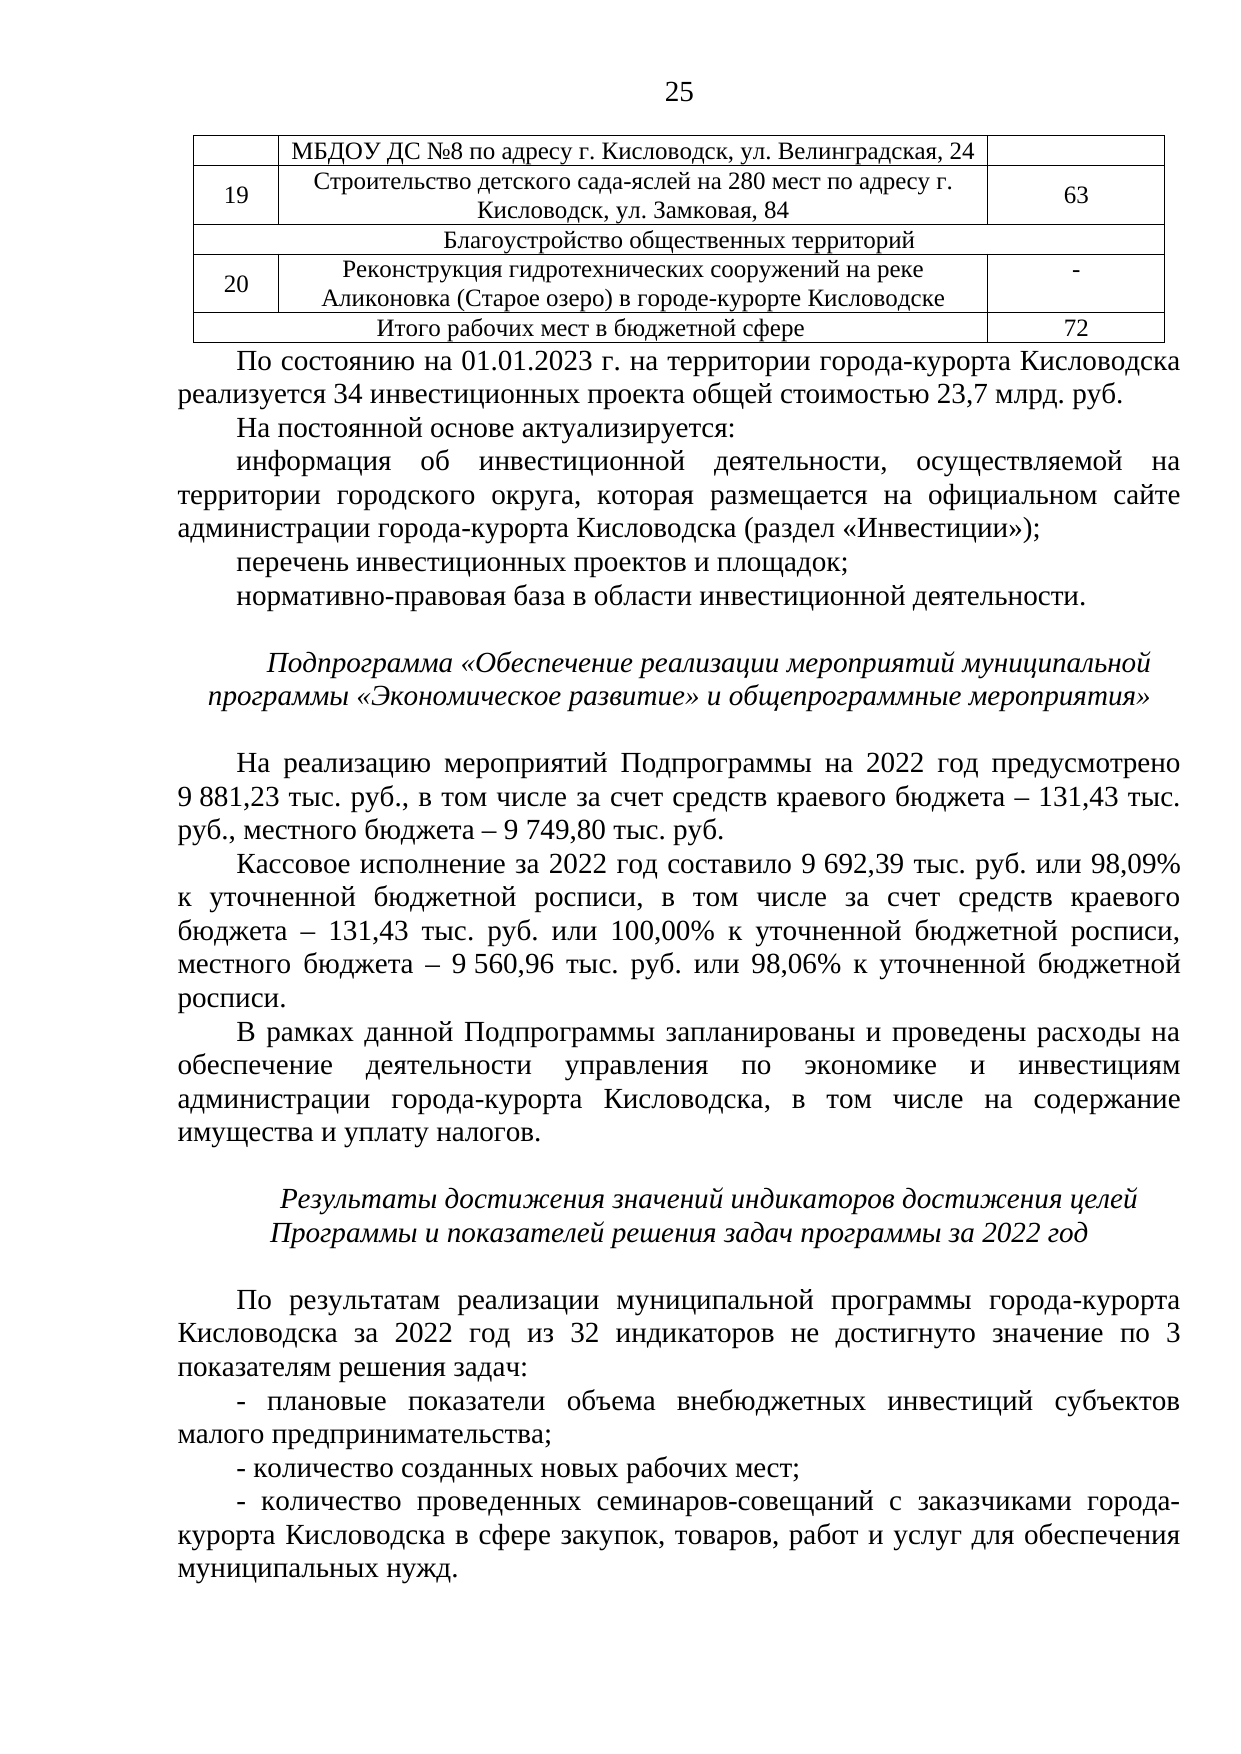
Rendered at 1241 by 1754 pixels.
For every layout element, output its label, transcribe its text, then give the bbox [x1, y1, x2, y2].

text Результаты достижения значений индикаторов достижения целей Программы и показателей решения задач программы за 2022 год [177, 1181, 1181, 1248]
text Подпрограмма «Обеспечение реализации мероприятий муниципальной программы «Экономическое развитие» и общепрограммные мероприятия» [177, 645, 1181, 712]
table_cell - [988, 255, 1164, 312]
text - количество созданных новых рабочих мест; [177, 1450, 1181, 1483]
table_cell 19 [194, 166, 278, 224]
table_cell Реконструкция гидротехнических сооружений на реке Аликоновка (Старое озеро) в городе-курорте Кисловодске [279, 255, 987, 312]
text нормативно-правовая база в области инвестиционной деятельности. [177, 578, 1181, 611]
text Кассовое исполнение за 2022 год составило 9 692,39 тыс. руб. или 98,09% к уточненной бюджетной росписи, в том числе за счет средств краевого бюджета – 131,43 тыс. руб. или 100,00% к уточненной бюджетной росписи, местного бюджета – 9 560,96 тыс. руб. или 98,06% к уточненной бюджетной росписи. [177, 846, 1181, 1014]
table_cell 63 [988, 166, 1164, 224]
text По результатам реализации муниципальной программы города-курорта Кисловодска за 2022 год из 32 индикаторов не достигнуто значение по 3 показателям решения задач: [177, 1282, 1181, 1383]
text По состоянию на 01.01.2023 г. на территории города-курорта Кисловодска реализуется 34 инвестиционных проекта общей стоимостью 23,7 млрд. руб. [177, 343, 1181, 410]
text На постоянной основе актуализируется: [177, 410, 1181, 443]
text На реализацию мероприятий Подпрограммы на 2022 год предусмотрено 9 881,23 тыс. руб., в том числе за счет средств краевого бюджета – 131,43 тыс. руб., местного бюджета – 9 749,80 тыс. руб. [177, 745, 1181, 846]
table_cell 20 [194, 255, 278, 312]
text - плановые показатели объема внебюджетных инвестиций субъектов малого предпринимательства; [177, 1383, 1181, 1450]
table_cell 18 [194, 136, 278, 165]
text информация об инвестиционной деятельности, осуществляемой на территории городского округа, которая размещается на официальном сайте администрации города-курорта Кисловодска (раздел «Инвестиции»); [177, 443, 1181, 544]
table_cell Итого рабочих мест в бюджетной сфере [194, 313, 987, 342]
text - количество проведенных семинаров-совещаний с заказчиками города-курорта Кисловодска в сфере закупок, товаров, работ и услуг для обеспечения муниципальных нужд. [177, 1483, 1181, 1584]
text В рамках данной Подпрограммы запланированы и проведены расходы на обеспечение деятельности управления по экономике и инвестициям администрации города-курорта Кисловодска, в том числе на содержание имущества и уплату налогов. [177, 1014, 1181, 1148]
table_cell 7 [988, 136, 1164, 165]
text перечень инвестиционных проектов и площадок; [177, 544, 1181, 578]
table_cell Строительство детского сада-яслей на 280 мест по адресу г. Кисловодск, ул. Замковая, 84 [279, 166, 987, 224]
table_cell Благоустройство общественных территорий [194, 225, 1164, 253]
table_cell 72 [988, 313, 1164, 342]
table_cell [279, 136, 987, 165]
